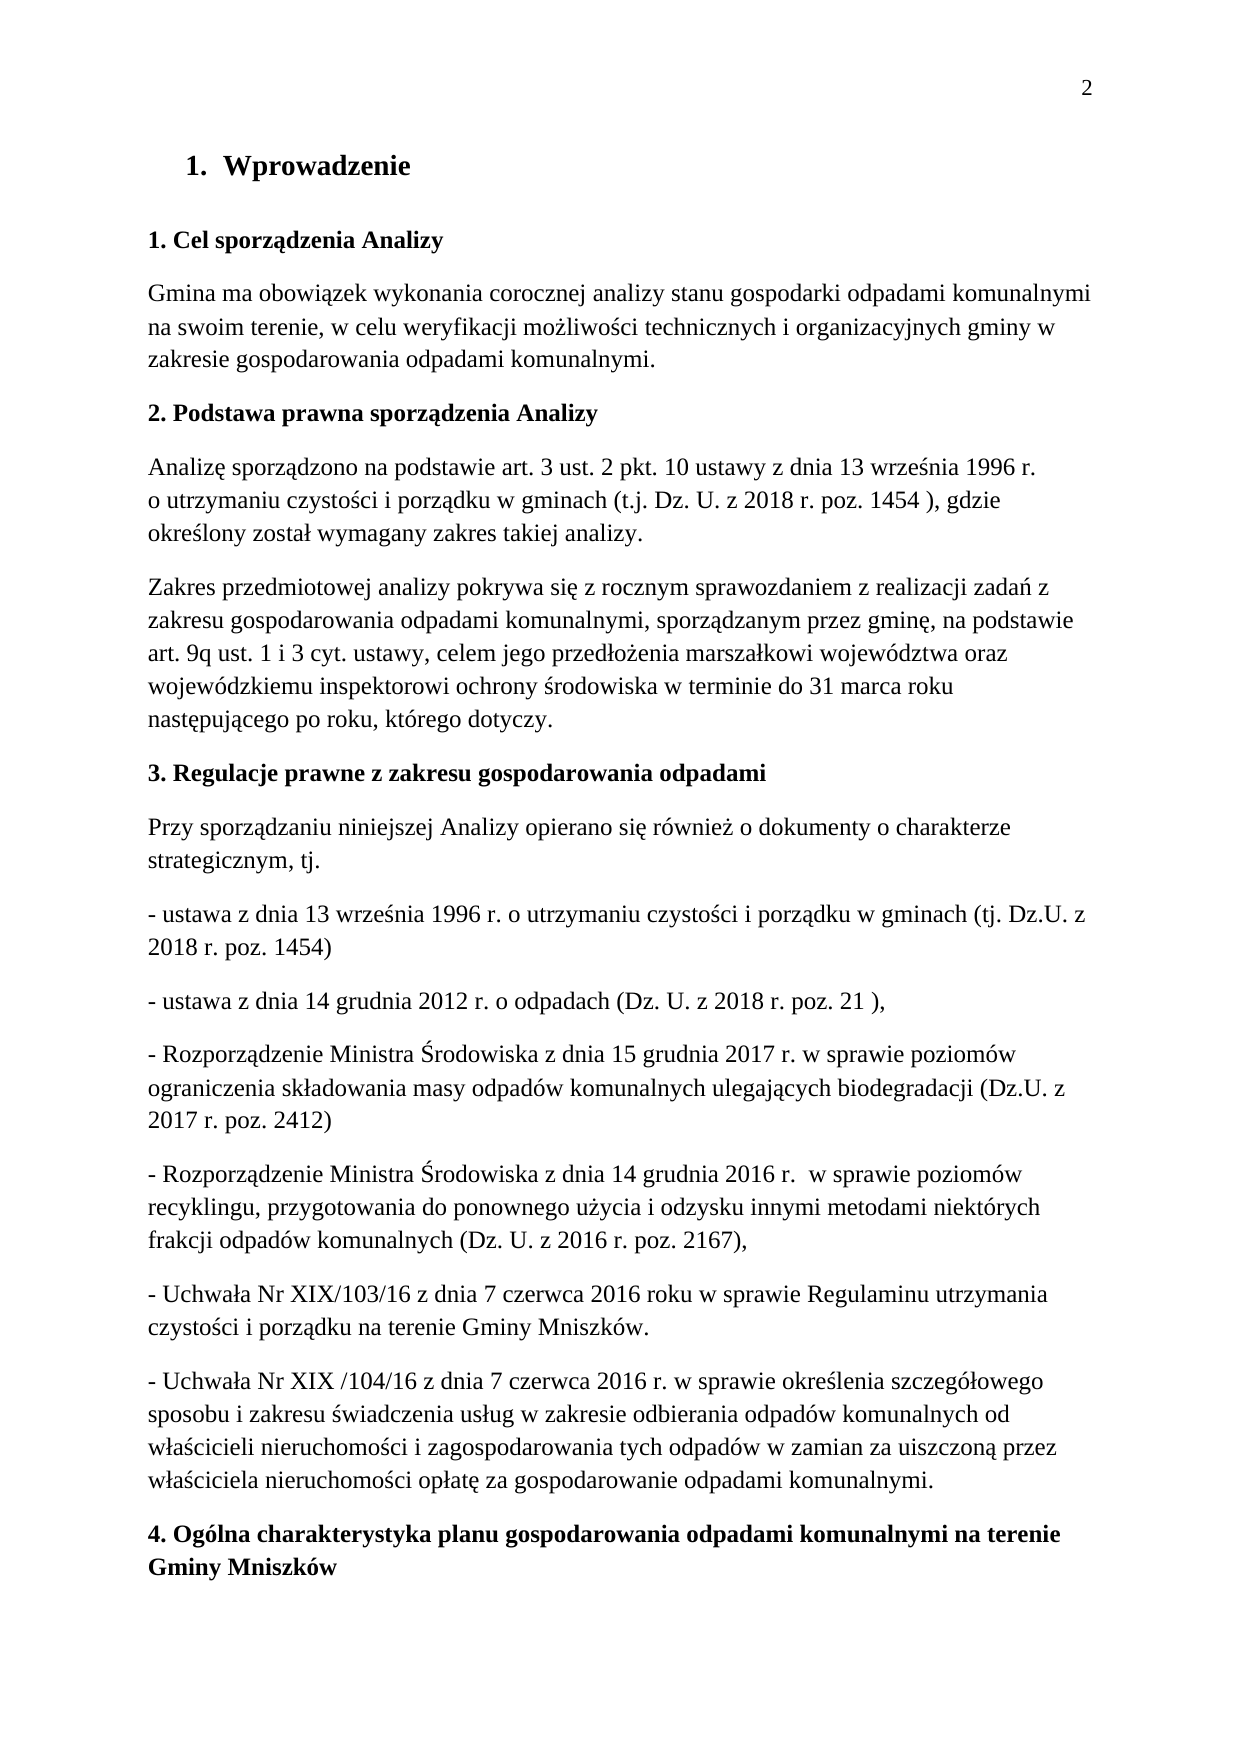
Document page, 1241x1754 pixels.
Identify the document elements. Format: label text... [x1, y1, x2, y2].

text Analizę sporządzono na podstawie art. 3 ust. 2 pkt. 10 ustawy z dnia 13 września 1996 r. o utrzymaniu czystości i porządku w gminach (t.j. Dz. U. z 2018 r. poz. 1454 ), gdzie określony został wymagany zakres takiej analizy. [148, 452, 1093, 547]
text Gmina ma obowiązek wykonania corocznej analizy stanu gospodarki odpadami komunalnymi na swoim terenie, w celu weryfikacji możliwości technicznych i organizacyjnych gminy w zakresie gospodarowania odpadami komunalnymi. [148, 278, 1093, 373]
text 2. Podstawa prawna sporządzenia Analizy [148, 398, 1093, 427]
text - ustawa z dnia 14 grudnia 2012 r. o odpadach (Dz. U. z 2018 r. poz. 21 ), [148, 986, 1093, 1014]
text - ustawa z dnia 13 września 1996 r. o utrzymaniu czystości i porządku w gminach (tj. Dz.U. z 2018 r. poz. 1454) [148, 899, 1093, 961]
text - Rozporządzenie Ministra Środowiska z dnia 14 grudnia 2016 r. w sprawie poziomów recyklingu, przygotowania do ponownego użycia i odzysku innymi metodami niektórych frakcji odpadów komunalnych (Dz. U. z 2016 r. poz. 2167), [148, 1159, 1093, 1254]
text 4. Ogólna charakterystyka planu gospodarowania odpadami komunalnymi na terenie Gminy Mniszków [148, 1519, 1093, 1581]
text Zakres przedmiotowej analizy pokrywa się z rocznym sprawozdaniem z realizacji zadań z zakresu gospodarowania odpadami komunalnymi, sporządzanym przez gminę, na podstawie art. 9q ust. 1 i 3 cyt. ustawy, celem jego przedłożenia marszałkowi województwa oraz wojewódzkiemu inspektorowi ochrony środowiska w terminie do 31 marca roku następującego po roku, którego dotyczy. [148, 572, 1093, 733]
text 3. Regulacje prawne z zakresu gospodarowania odpadami [148, 758, 1093, 787]
text 1. Cel sporządzenia Analizy [148, 225, 1093, 253]
list Wprowadzenie [185, 148, 1093, 181]
text - Uchwała Nr XIX/103/16 z dnia 7 czerwca 2016 roku w sprawie Regulaminu utrzymania czystości i porządku na terenie Gminy Mniszków. [148, 1279, 1093, 1341]
text - Rozporządzenie Ministra Środowiska z dnia 15 grudnia 2017 r. w sprawie poziomów ograniczenia składowania masy odpadów komunalnych ulegających biodegradacji (Dz.U. z 2017 r. poz. 2412) [148, 1039, 1093, 1134]
text Przy sporządzaniu niniejszej Analizy opierano się również o dokumenty o charakterze strategicznym, tj. [148, 812, 1093, 874]
text - Uchwała Nr XIX /104/16 z dnia 7 czerwca 2016 r. w sprawie określenia szczegółowego sposobu i zakresu świadczenia usług w zakresie odbierania odpadów komunalnych od właścicieli nieruchomości i zagospodarowania tych odpadów w zamian za uiszczoną przez właściciela nieruchomości opłatę za gospodarowanie odpadami komunalnymi. [148, 1366, 1093, 1494]
